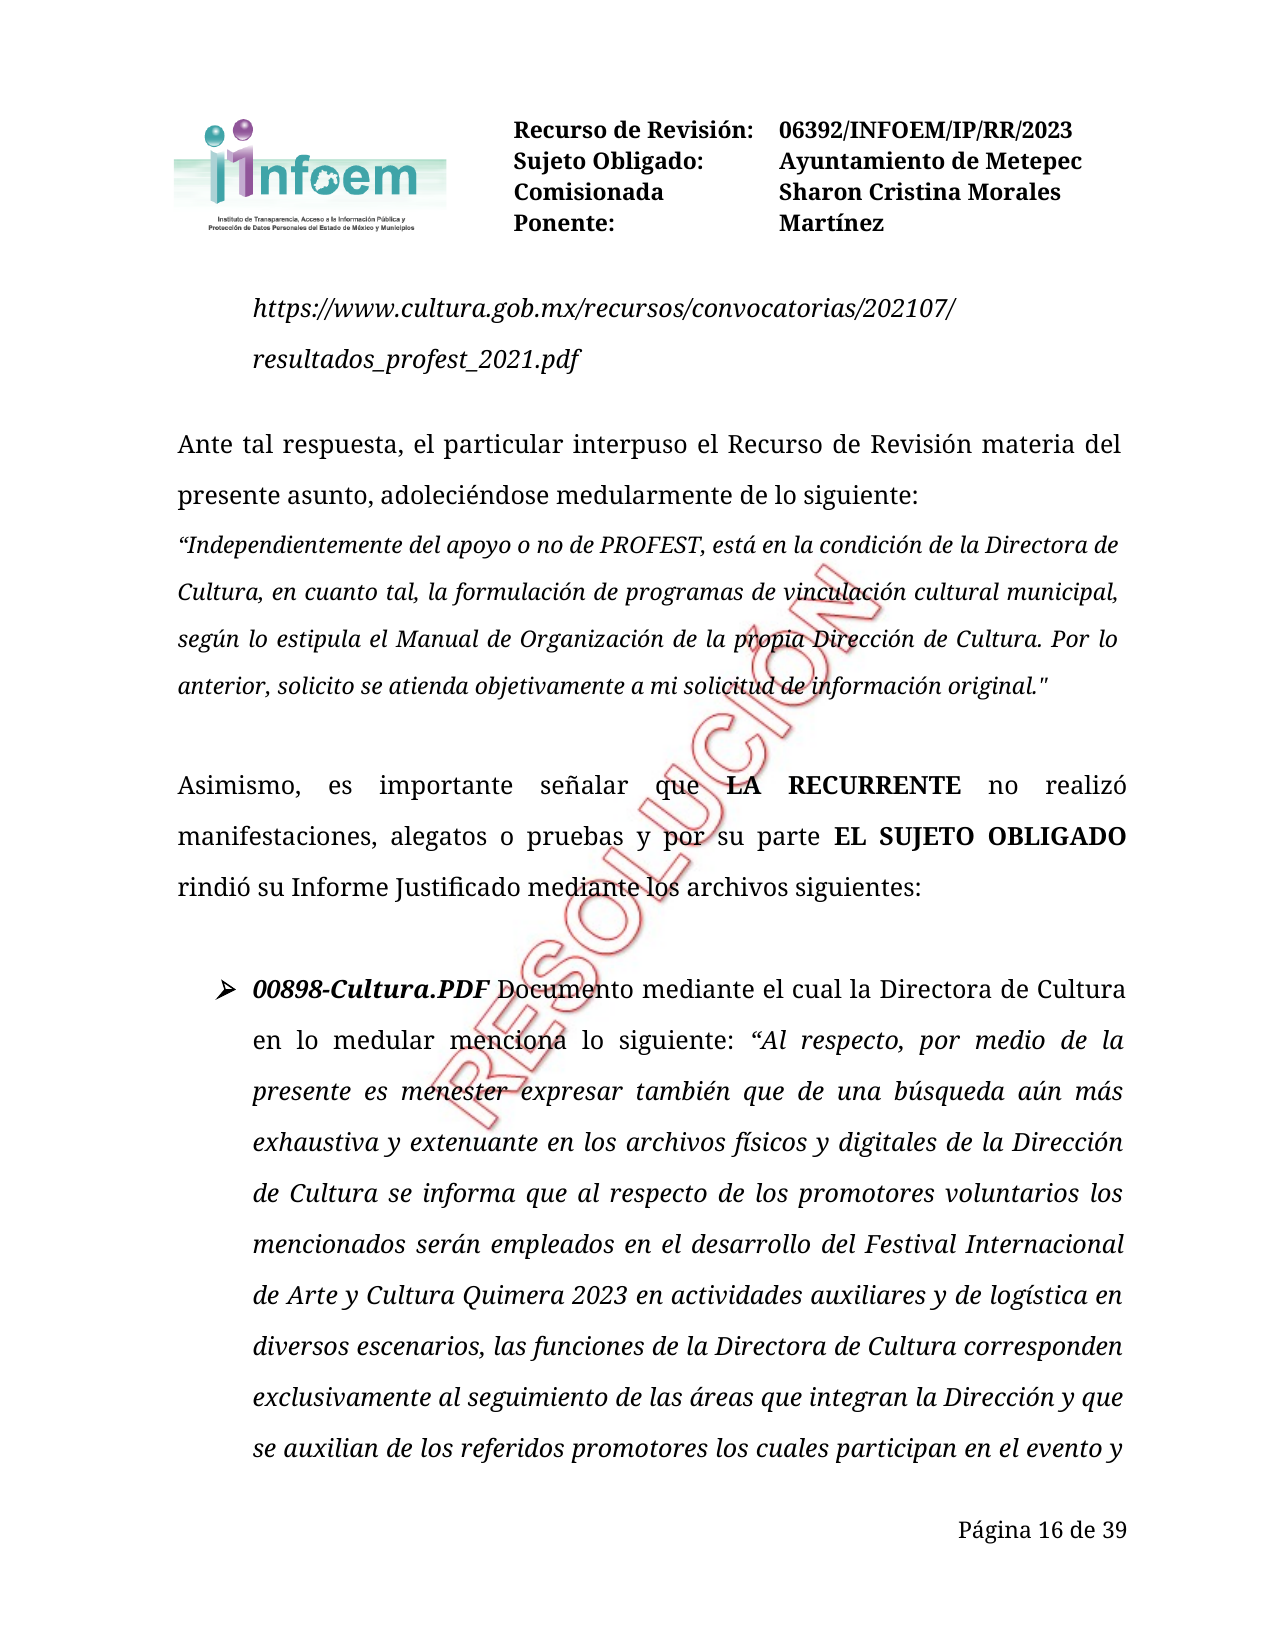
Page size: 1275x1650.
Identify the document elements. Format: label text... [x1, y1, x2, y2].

text Ante tal respuesta, el particular interpuso el Recurso de Revisión materia del presente asunto, adoleciéndose medularmente de lo siguiente: [177, 427, 1122, 512]
text Asimismo, es importante señalar que LA RECURRENTE no realizó manifestaciones, alegatos o pruebas y por su parte EL SUJETO OBLIGADO rindió su Informe Justificado mediante los archivos siguientes: [177, 767, 1127, 904]
picture [89, 113, 1215, 1647]
list https://www.cultura.gob.mx/recursos/convocatorias/202107/resultados_profest_2021.pdf [252, 291, 1122, 376]
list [215, 972, 1127, 1465]
text “Independientemente del apoyo o no de PROFEST, está en la condición de la Directora de Cultura, en cuanto tal, la formulación de programas de vinculación cultural municipal, según lo estipula el Manual de Organización de la propia Dirección de Cultura. Por lo anterior, solicito se atienda objetivamente a mi solicitud de información original." [177, 529, 1122, 701]
